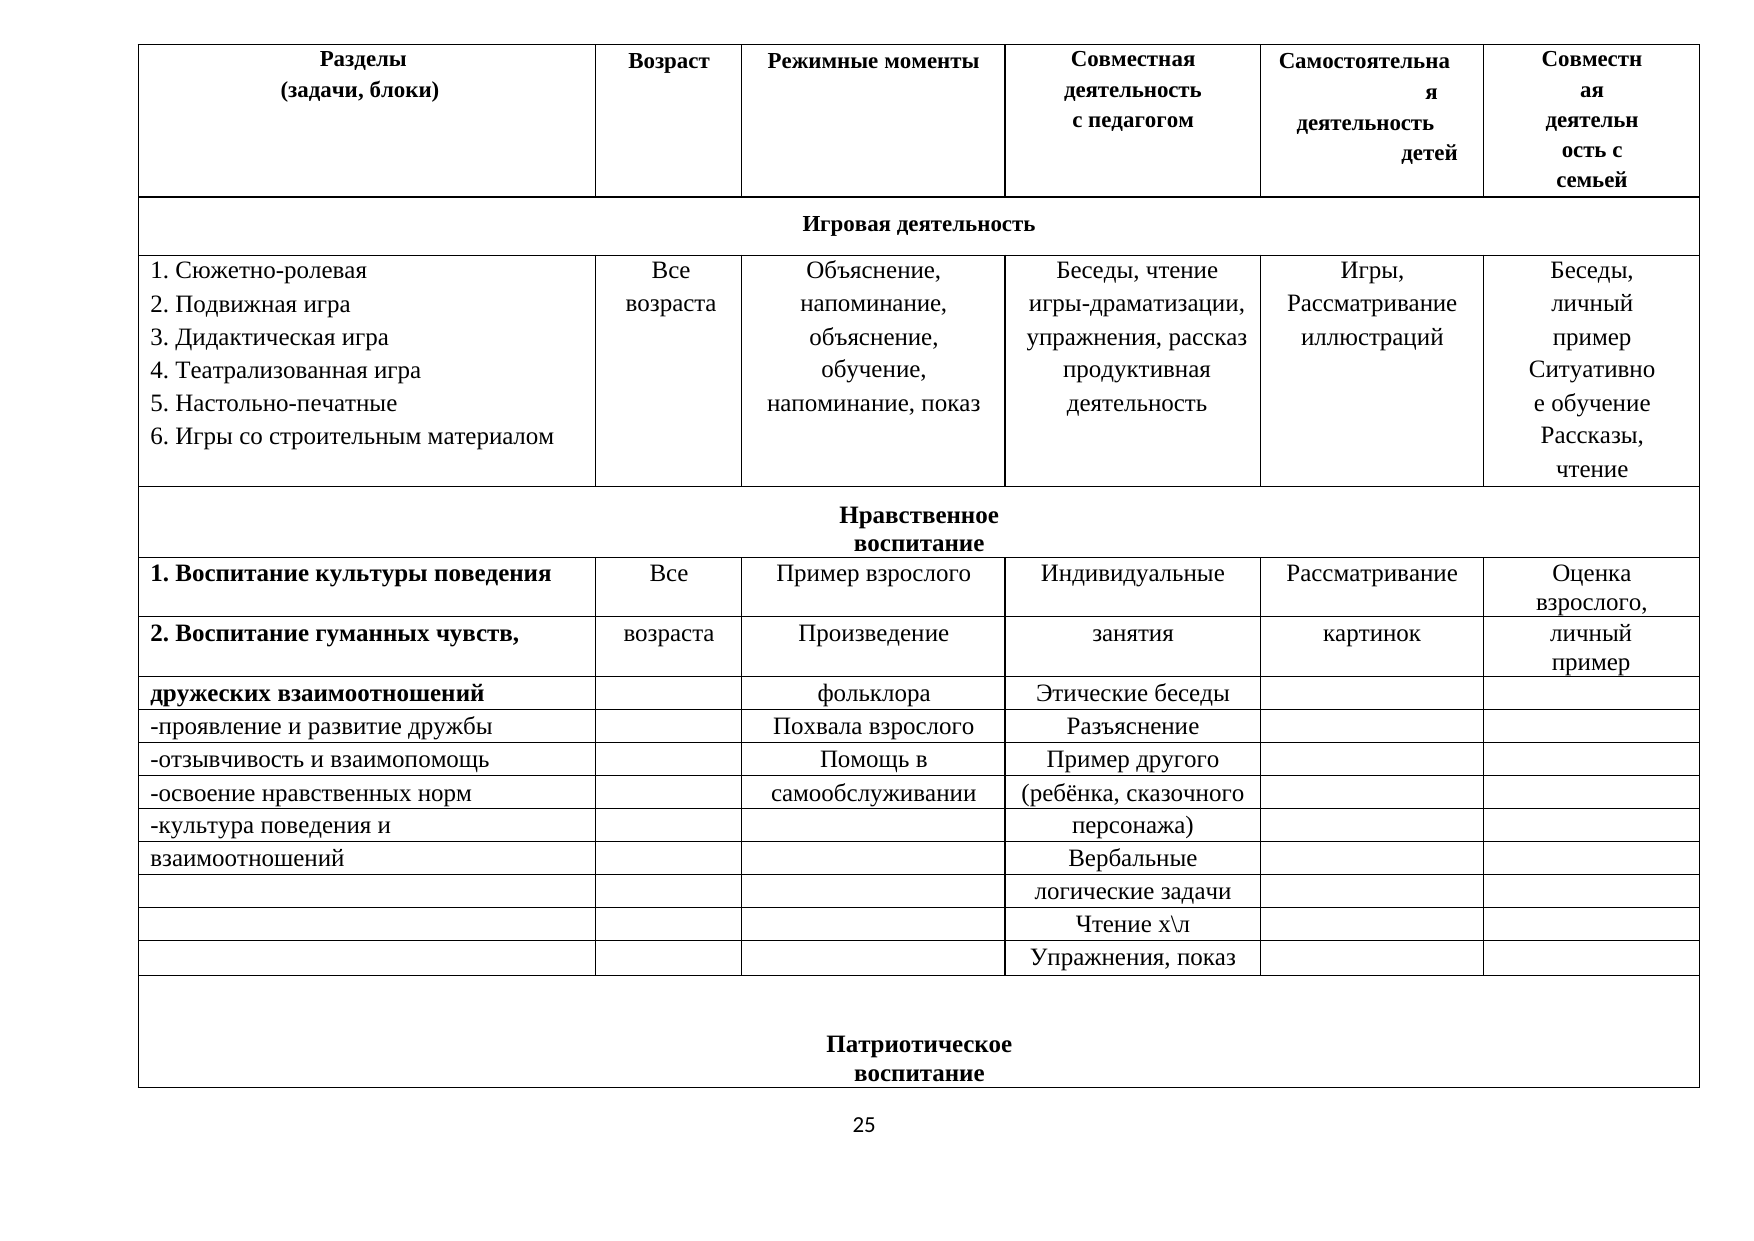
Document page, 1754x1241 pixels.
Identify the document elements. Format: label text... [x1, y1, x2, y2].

table_cell [596, 875, 741, 907]
table_cell -отзывчивость и взаимопомощь [139, 743, 595, 775]
table_cell [596, 809, 741, 841]
table_cell Оценка взрослого, [1484, 558, 1699, 616]
table_cell Чтение х\л [1006, 908, 1260, 940]
table_cell [596, 710, 741, 742]
table_cell [1484, 941, 1699, 974]
table_cell [1484, 743, 1699, 775]
table_cell [139, 875, 595, 907]
table_cell [1261, 908, 1483, 940]
table_cell 1. Воспитание культуры поведения [139, 558, 595, 616]
table_cell [742, 809, 1004, 841]
table_header Разделы (задачи, блоки) [139, 45, 595, 196]
table_cell Помощь в [742, 743, 1004, 775]
table_header Самостоятельна я деятельность детей [1261, 45, 1483, 196]
table_cell [1261, 941, 1483, 974]
table_cell [596, 842, 741, 874]
table_cell Пример другого [1006, 743, 1260, 775]
table_cell [596, 677, 741, 709]
table_cell Все [596, 558, 741, 616]
table_cell Индивидуальные [1006, 558, 1260, 616]
table_cell Объяснение, напоминание, объяснение, обучение, напоминание, показ [742, 256, 1004, 486]
table_cell Этические беседы [1006, 677, 1260, 709]
table_cell Все возраста [596, 256, 741, 486]
table_cell -проявление и развитие дружбы [139, 710, 595, 742]
table_cell [1484, 809, 1699, 841]
table_cell -культура поведения и [139, 809, 595, 841]
table_cell [1261, 710, 1483, 742]
table_cell логические задачи [1006, 875, 1260, 907]
table_cell [742, 941, 1004, 974]
table_cell [596, 941, 741, 974]
table_cell Нравственное воспитание [139, 487, 1699, 557]
table_cell [596, 776, 741, 808]
table_cell Игровая деятельность [139, 198, 1699, 254]
table_cell [1261, 776, 1483, 808]
table_header Возраст [596, 45, 741, 196]
table_cell взаимоотношений [139, 842, 595, 874]
table_cell [742, 908, 1004, 940]
table_cell фольклора [742, 677, 1004, 709]
table_cell Произведение [742, 617, 1004, 676]
table_cell занятия [1006, 617, 1260, 676]
table_cell [1484, 875, 1699, 907]
table_cell [139, 941, 595, 974]
table_cell [742, 842, 1004, 874]
table_cell 2. Воспитание гуманных чувств, [139, 617, 595, 676]
table_cell -освоение нравственных норм [139, 776, 595, 808]
table_cell возраста [596, 617, 741, 676]
table_cell Разъяснение [1006, 710, 1260, 742]
table_cell Пример взрослого [742, 558, 1004, 616]
table_cell Похвала взрослого [742, 710, 1004, 742]
table_cell Упражнения, показ [1006, 941, 1260, 974]
table_cell [1484, 677, 1699, 709]
table_cell [742, 875, 1004, 907]
table_cell [139, 908, 595, 940]
table_header Режимные моменты [742, 45, 1004, 196]
table_cell самообслуживании [742, 776, 1004, 808]
table_cell [1261, 809, 1483, 841]
table_cell Беседы, чтение игры-драматизации, упражнения, рассказ продуктивная деятельность [1006, 256, 1260, 486]
table_cell Игры, Рассматривание иллюстраций [1261, 256, 1483, 486]
table_cell личный пример [1484, 617, 1699, 676]
table_cell Рассматривание [1261, 558, 1483, 616]
table_cell [596, 743, 741, 775]
table_header Совместная деятельность с семьей [1484, 45, 1699, 196]
table_cell дружеских взаимоотношений [139, 677, 595, 709]
table_cell [1484, 908, 1699, 940]
table_cell [1484, 776, 1699, 808]
table_cell (ребёнка, сказочного [1006, 776, 1260, 808]
table_cell [1261, 875, 1483, 907]
table_cell [1261, 743, 1483, 775]
table_header Совместная деятельность с педагогом [1006, 45, 1260, 196]
table_cell Патриотическое воспитание [139, 976, 1699, 1087]
table_cell [1484, 710, 1699, 742]
table_cell [1484, 842, 1699, 874]
table_cell Вербальные [1006, 842, 1260, 874]
table_cell Сюжетно-ролевая Подвижная игра Дидактическая игра Театрализованная игра Настольно-печатные Игры со строительным материалом [139, 256, 595, 486]
table_cell картинок [1261, 617, 1483, 676]
table_cell [1261, 677, 1483, 709]
table_cell [1261, 842, 1483, 874]
table_cell персонажа) [1006, 809, 1260, 841]
table_cell [596, 908, 741, 940]
table_cell Беседы, личный пример Ситуативное обучение Рассказы, чтение [1484, 256, 1699, 486]
